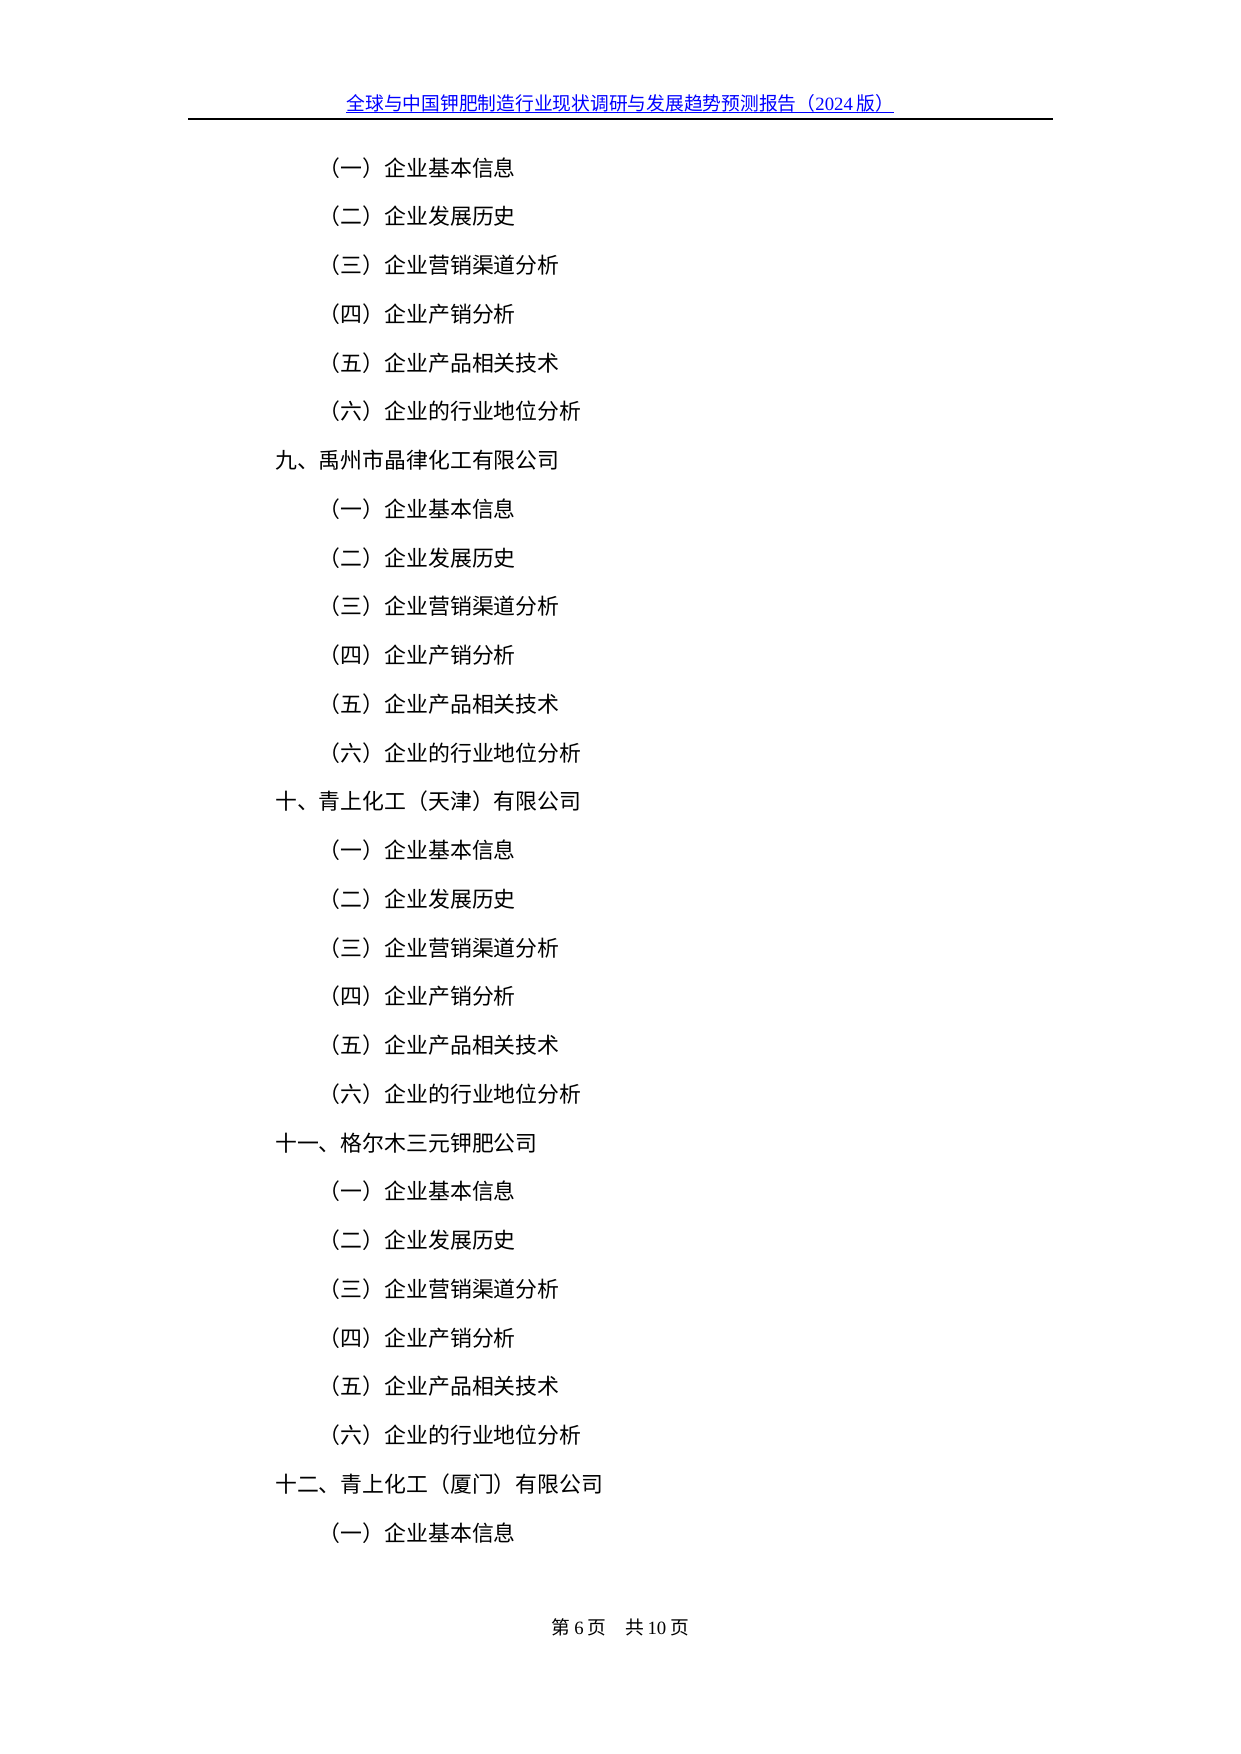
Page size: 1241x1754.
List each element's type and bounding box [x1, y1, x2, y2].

text [187, 150, 1053, 1548]
